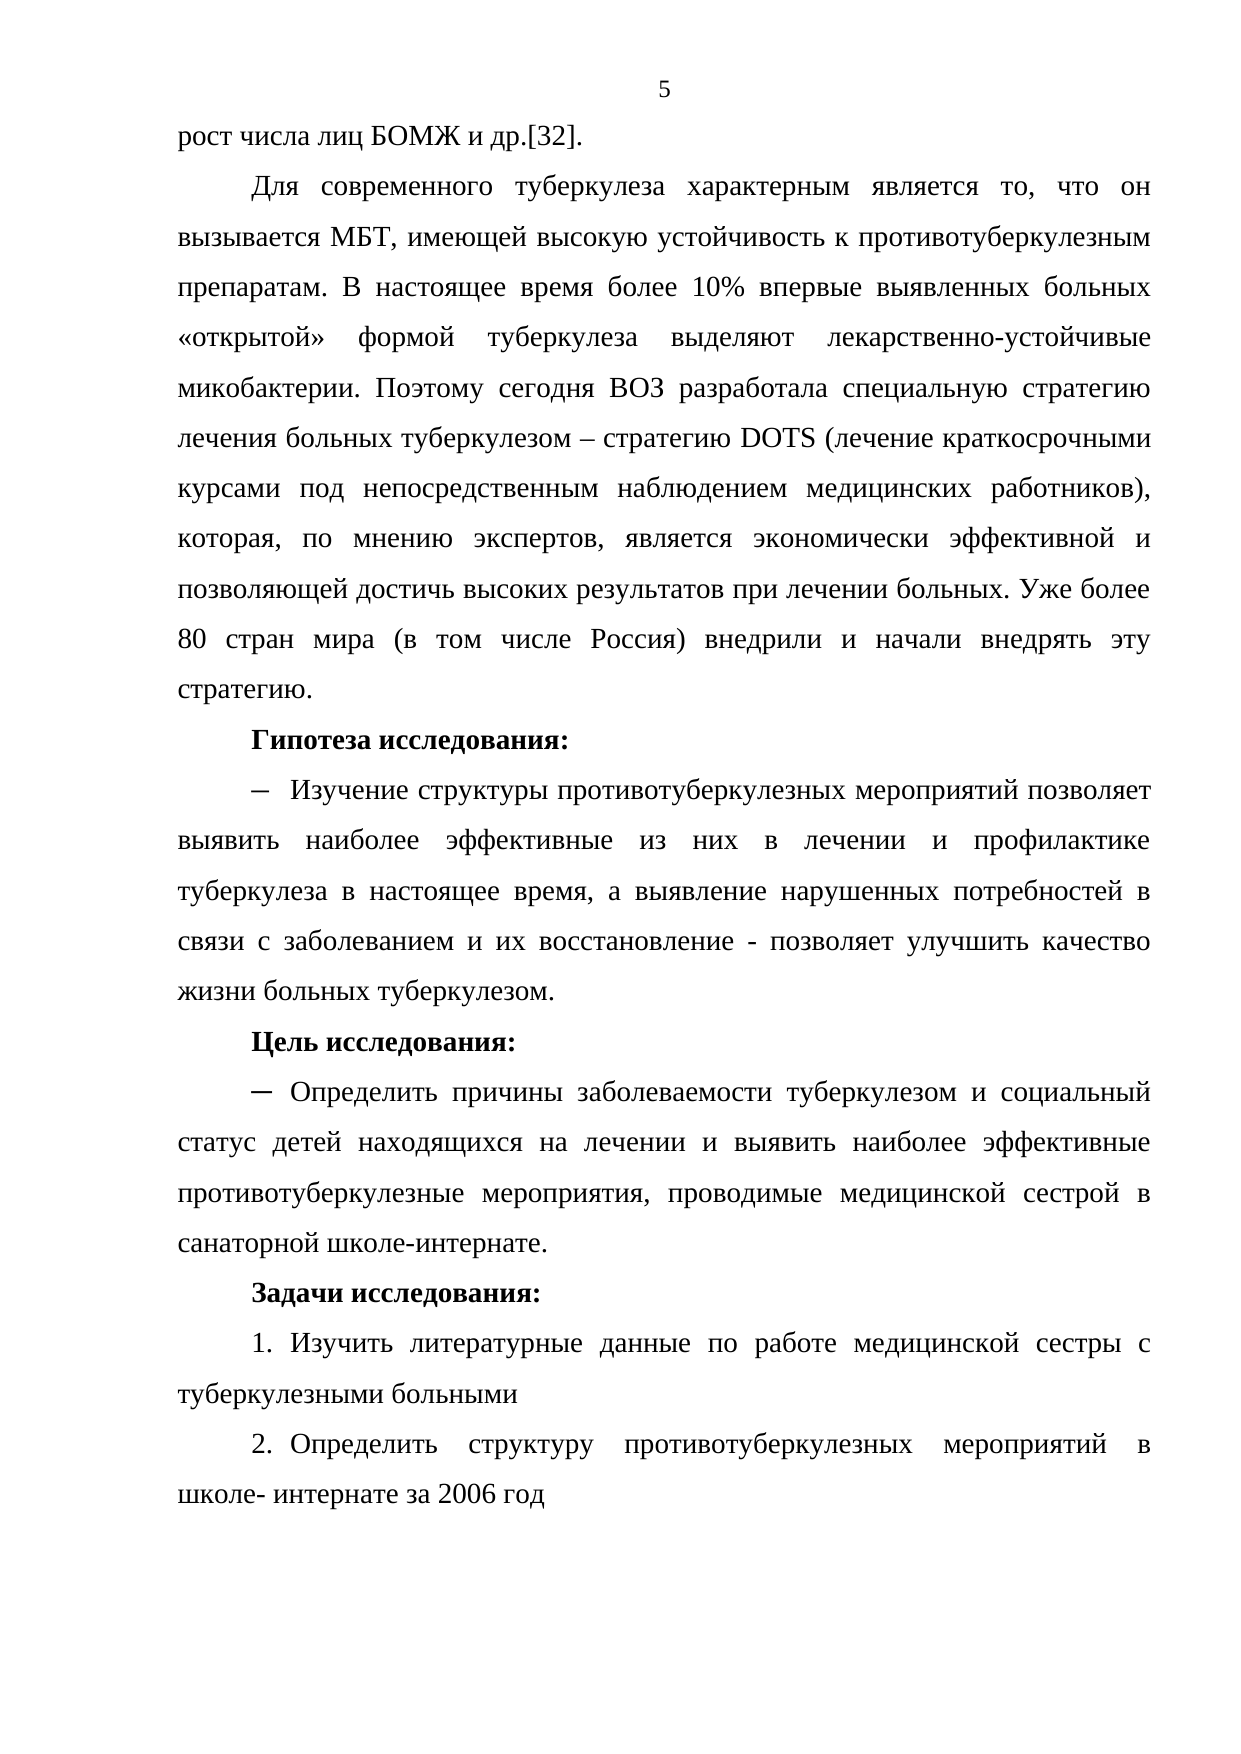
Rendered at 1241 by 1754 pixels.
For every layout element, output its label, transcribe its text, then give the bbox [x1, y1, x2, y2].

text Цель исследования: [177, 1024, 1152, 1057]
list Определить структуру противотуберкулезных мероприятий в школе- интернате за 2006 год [177, 1426, 1152, 1510]
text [177, 118, 1152, 152]
list Изучение структуры противотуберкулезных мероприятий позволяет выявить наиболее эффективные из них в лечении и профилактике туберкулеза в настоящее время, а выявление нарушенных потребностей в связи с заболеванием и их восстановление - позволяет улучшить качество жизни больных туберкулезом. [177, 772, 1152, 1007]
text Для современного туберкулеза характерным является то, что он вызывается МБТ, имеющей высокую устойчивость к противотуберкулезным препаратам. В настоящее время более 10% впервые выявленных больных «открытой» формой туберкулеза выделяют лекарственно-устойчивые микобактерии. Поэтому сегодня ВОЗ разработала специальную стратегию лечения больных туберкулезом – стратегию DOTS (лечение краткосрочными курсами под непосредственным наблюдением медицинских работников), которая, по мнению экспертов, является экономически эффективной и позволяющей достичь высоких результатов при лечении больных. Уже более 80 стран мира (в том числе Россия) внедрили и начали внедрять эту стратегию. [177, 168, 1152, 705]
list Определить причины заболеваемости туберкулезом и социальный статус детей находящихся на лечении и выявить наиболее эффективные противотуберкулезные мероприятия, проводимые медицинской сестрой в санаторной школе-интернате. [177, 1074, 1152, 1258]
list Изучить литературные данные по работе медицинской сестры с туберкулезными больными [177, 1326, 1152, 1409]
text Задачи исследования: [177, 1275, 1152, 1309]
text Гипотеза исследования: [177, 722, 1152, 755]
